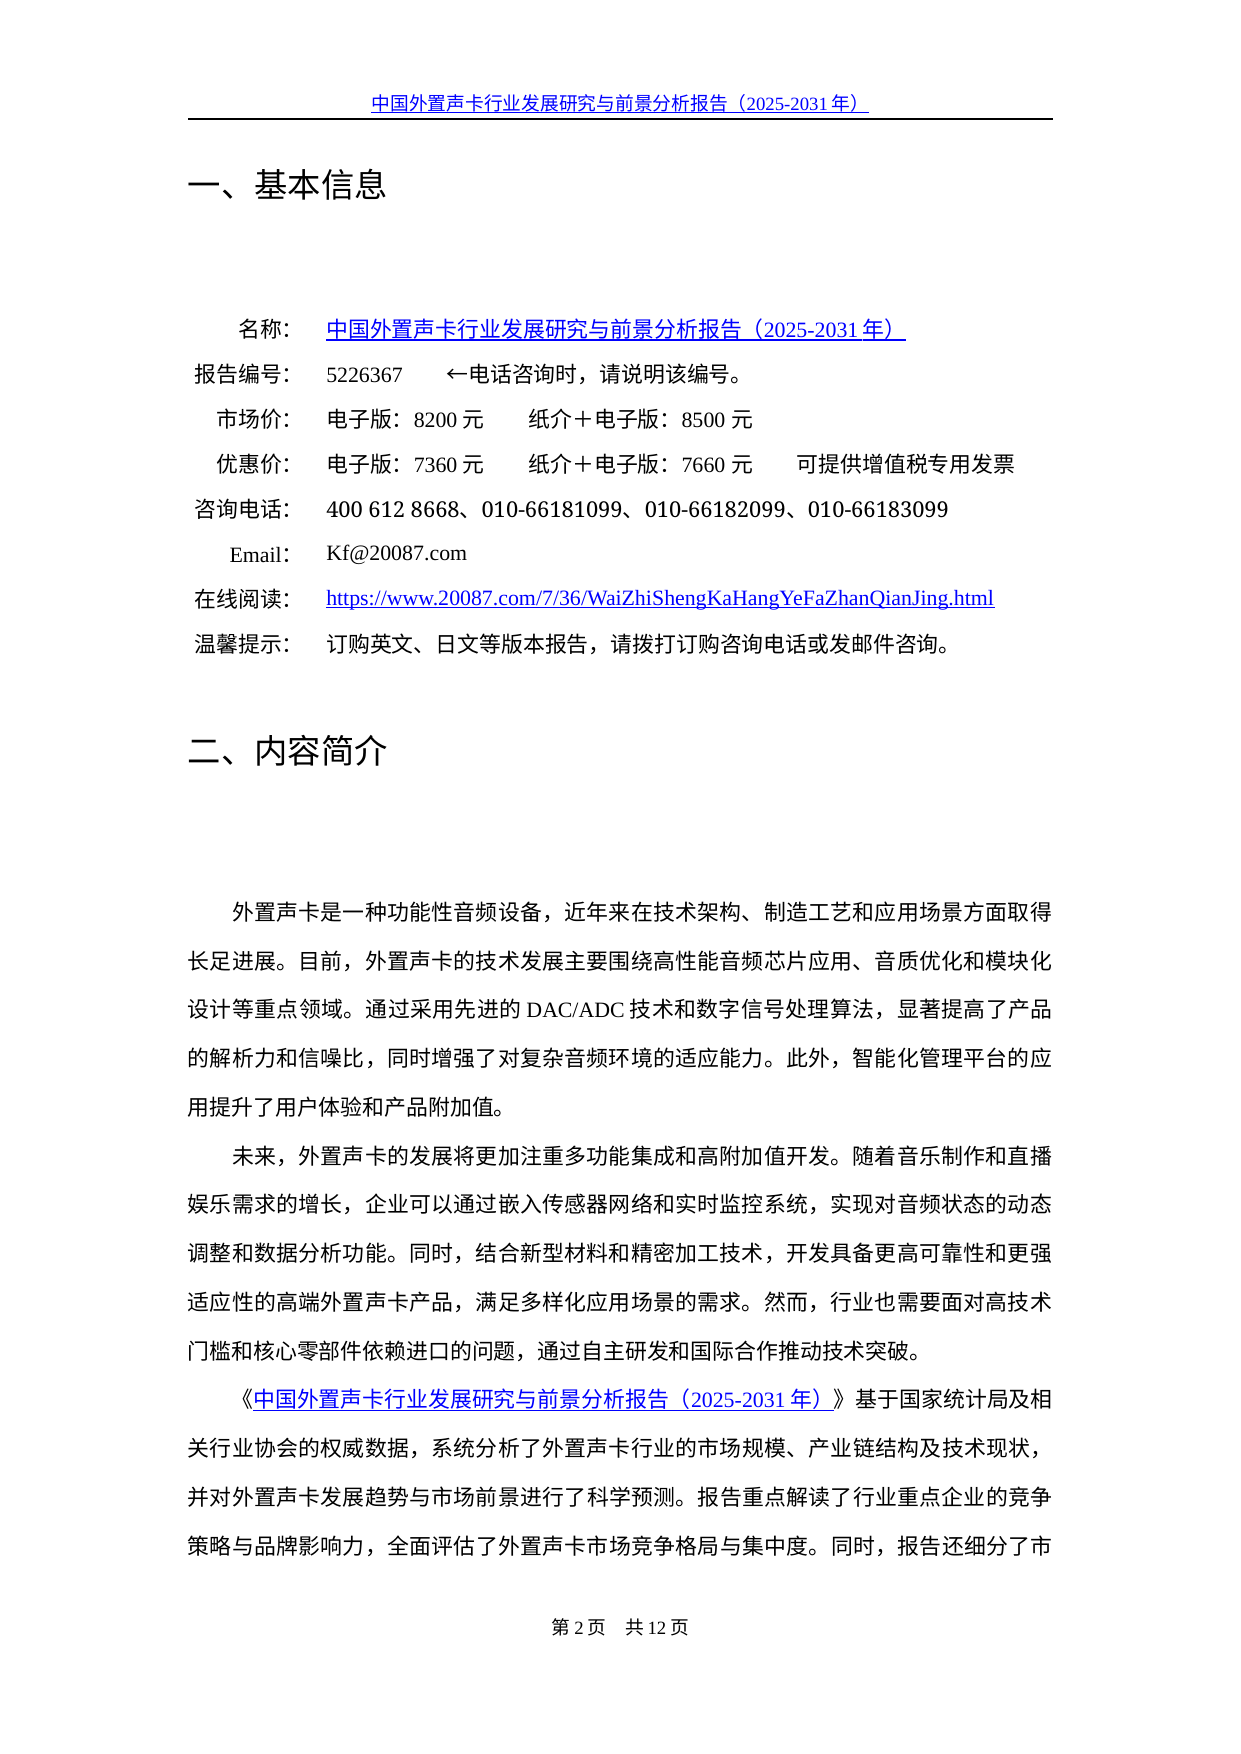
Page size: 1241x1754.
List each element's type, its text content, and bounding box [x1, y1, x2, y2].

title 一、基本信息 [187, 150, 1053, 215]
table_cell 5226367 ←电话咨询时，请说明该编号。 [315, 357, 1073, 402]
table_cell 电子版：7360 元 纸介＋电子版：7660 元 可提供增值税专用发票 [315, 447, 1073, 492]
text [187, 894, 1053, 1561]
table_cell 400 612 8668、010-66181099、010-66182099、010-66183099 [315, 492, 1073, 537]
table_cell 电子版：8200 元 纸介＋电子版：8500 元 [315, 402, 1073, 447]
table_cell 咨询电话： [167, 492, 315, 537]
table_cell 温馨提示： [167, 627, 315, 672]
title 二、内容简介 [187, 717, 1053, 782]
table_cell 市场价： [167, 402, 315, 447]
table_cell Kf@20087.com [315, 537, 1073, 582]
table_cell Email： [167, 537, 315, 582]
table_header 中国外置声卡行业发展研究与前景分析报告（2025-2031年） [315, 312, 1073, 357]
table_cell 在线阅读： [167, 582, 315, 627]
table_cell 优惠价： [167, 447, 315, 492]
table_cell 报告编号： [167, 357, 315, 402]
table_cell 订购英文、日文等版本报告，请拨打订购咨询电话或发邮件咨询。 [315, 627, 1073, 672]
table_cell [315, 582, 1073, 627]
table_header 名称： [167, 312, 315, 357]
